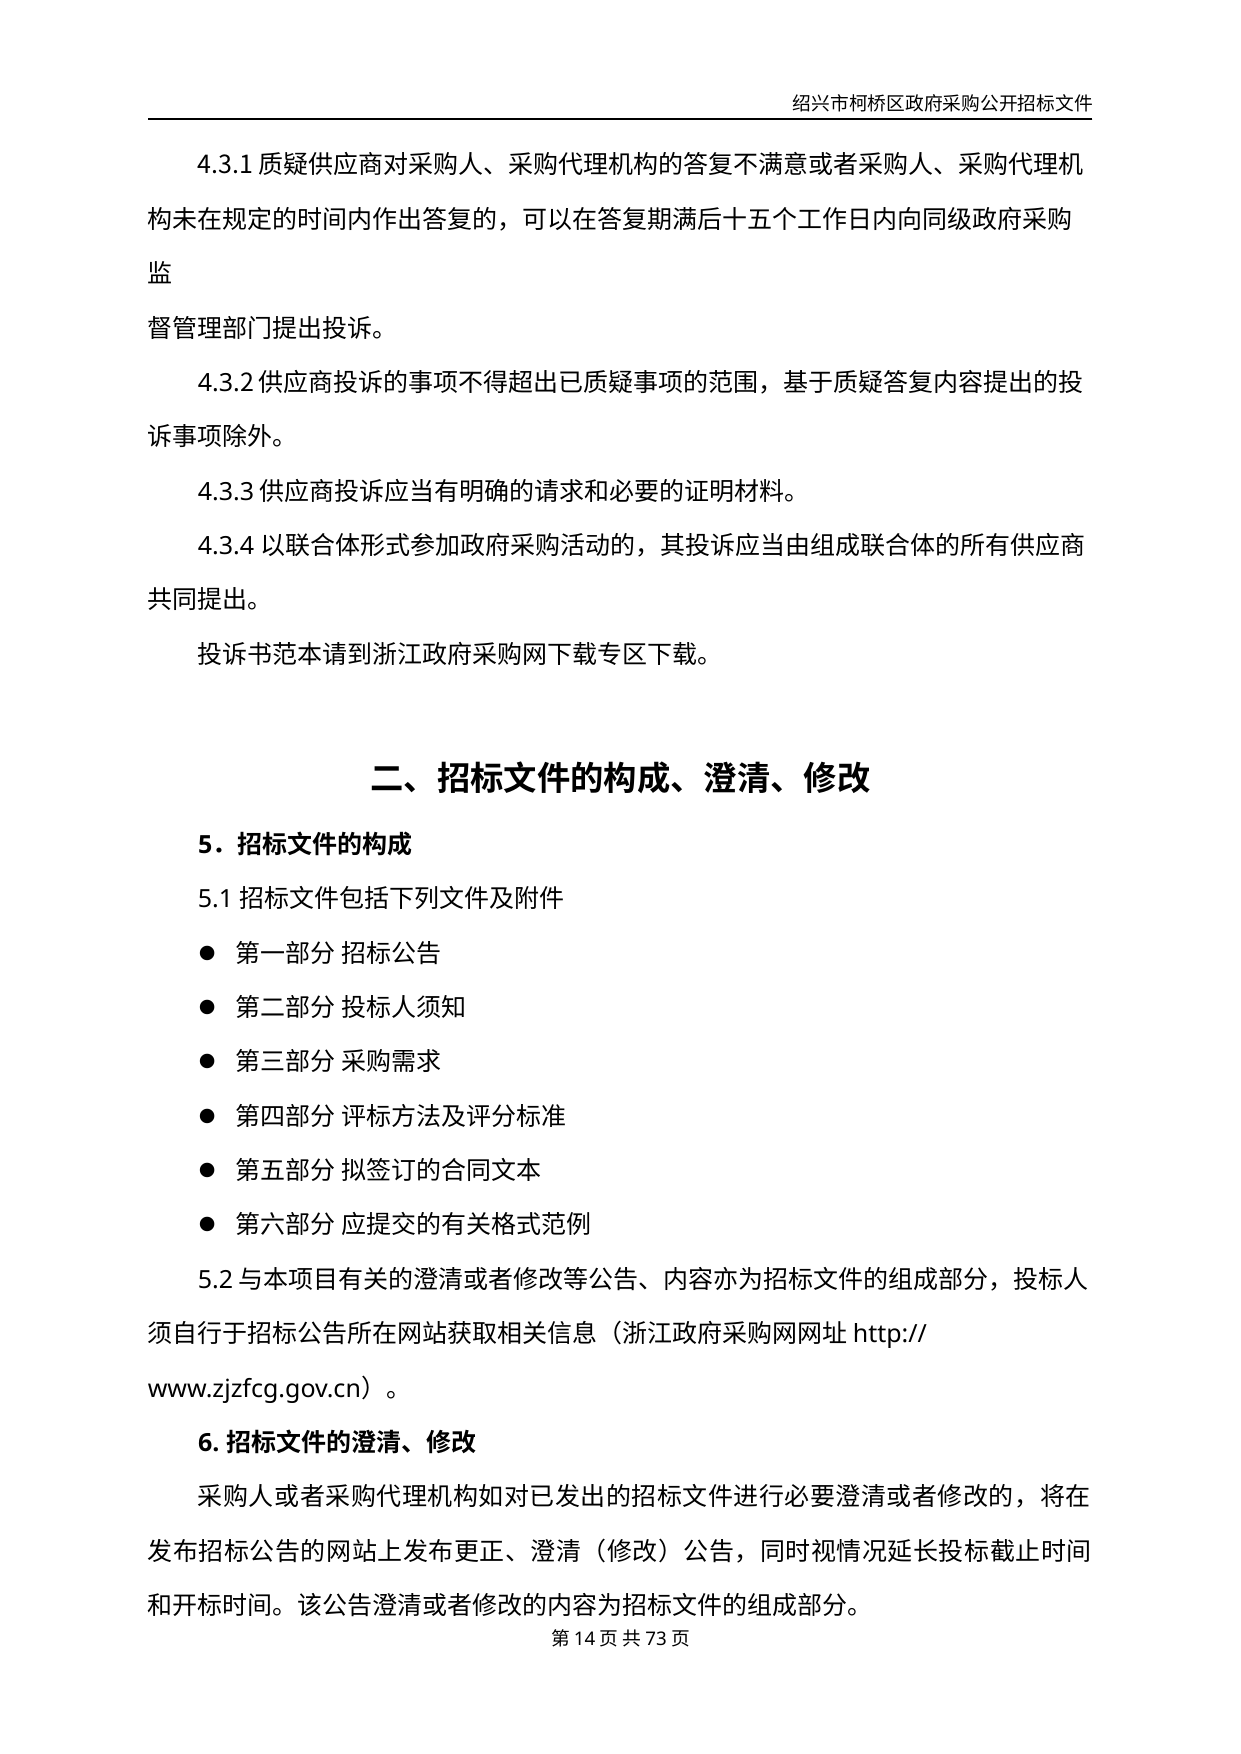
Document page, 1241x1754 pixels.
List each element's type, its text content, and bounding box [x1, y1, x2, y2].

text 4.3.3供应商投诉应当有明确的请求和必要的证明材料。 [148, 471, 1092, 507]
text 5.1 招标文件包括下列文件及附件 [148, 879, 1146, 915]
text 4.3.4 以联合体形式参加政府采购活动的，其投诉应当由组成联合体的所有供应商共同提出。 [148, 526, 1092, 616]
list 第六部分 应提交的有关格式范例 [148, 1205, 1092, 1241]
text 5.2与本项目有关的澄清或者修改等公告、内容亦为招标文件的组成部分，投标人须自行于招标公告所在网站获取相关信息（浙江政府采购网网址http://www.zjzfcg.gov.cn）。 [148, 1259, 1092, 1404]
list 第一部分 招标公告 [148, 933, 1092, 969]
text 投诉书范本请到浙江政府采购网下载专区下载。 [148, 634, 1092, 671]
list 第五部分 拟签订的合同文本 [148, 1151, 1092, 1187]
text 4.3.2供应商投诉的事项不得超出已质疑事项的范围，基于质疑答复内容提出的投诉事项除外。 [148, 362, 1092, 453]
text 采购人或者采购代理机构如对已发出的招标文件进行必要澄清或者修改的，将在发布招标公告的网站上发布更正、澄清（修改）公告，同时视情况延长投标截止时间和开标时间。该公告澄清或者修改的内容为招标文件的组成部分。 [148, 1477, 1092, 1622]
text 5．招标文件的构成 [148, 824, 1092, 861]
text 二、招标文件的构成、澄清、修改 [148, 752, 1092, 800]
list 第四部分 评标方法及评分标准 [148, 1096, 1092, 1132]
list 第三部分 采购需求 [148, 1042, 1092, 1078]
list 第二部分 投标人须知 [148, 987, 1092, 1024]
text 督管理部门提出投诉。 [148, 308, 1092, 344]
text 6. 招标文件的澄清、修改 [148, 1422, 1092, 1459]
text 4.3.1质疑供应商对采购人、采购代理机构的答复不满意或者采购人、采购代理机构未在规定的时间内作出答复的，可以在答复期满后十五个工作日内向同级政府采购监 [148, 145, 1092, 290]
